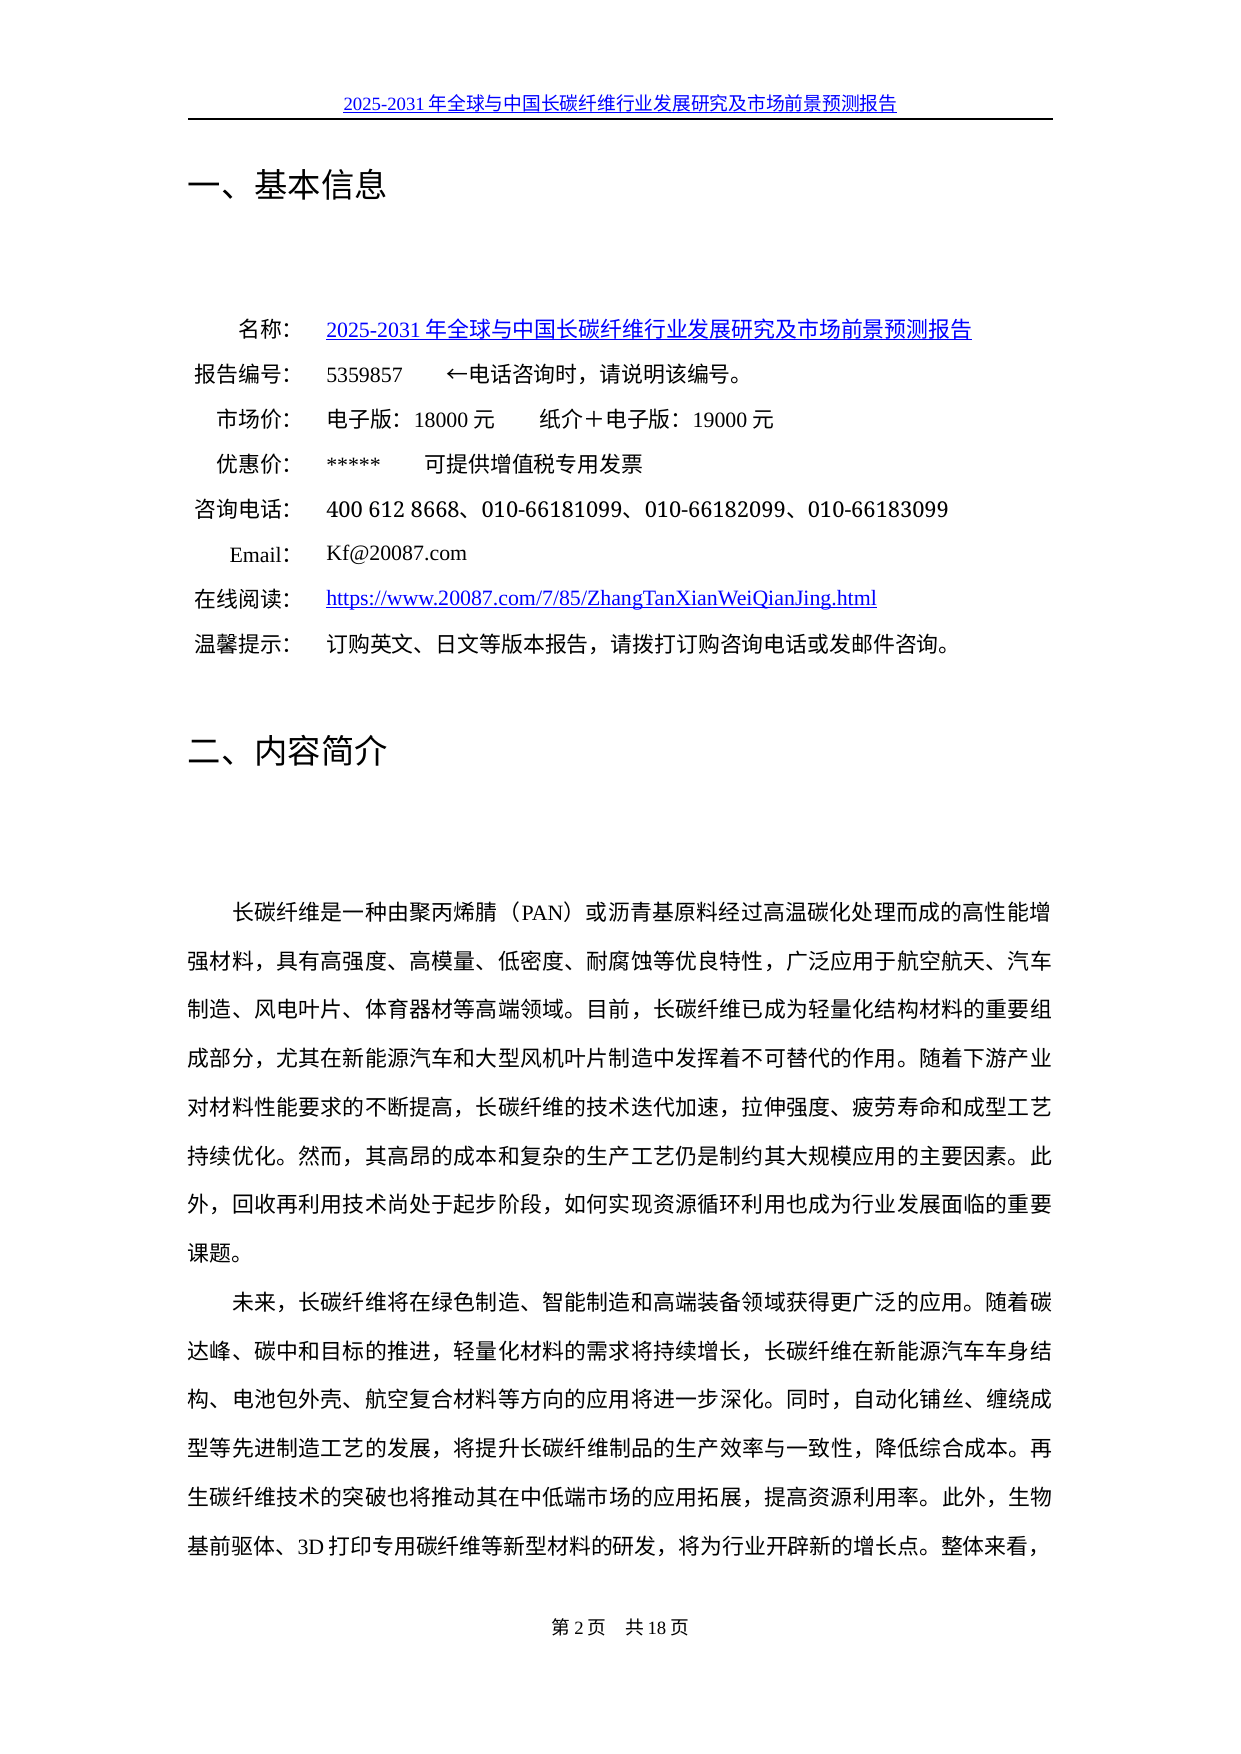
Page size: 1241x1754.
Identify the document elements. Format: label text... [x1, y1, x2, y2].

table_cell 报告编号： [167, 357, 315, 402]
table_cell 优惠价： [167, 447, 315, 492]
table_header 名称： [167, 312, 315, 357]
table_cell 电子版：18000 元 纸介＋电子版：19000 元 [315, 402, 1073, 447]
table_cell ***** 可提供增值税专用发票 [315, 447, 1073, 492]
title 一、基本信息 [187, 150, 1053, 215]
table_cell 5359857 ←电话咨询时，请说明该编号。 [315, 357, 1073, 402]
table_cell 400 612 8668、010-66181099、010-66182099、010-66183099 [315, 492, 1073, 537]
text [187, 894, 1053, 1561]
table_cell 订购英文、日文等版本报告，请拨打订购咨询电话或发邮件咨询。 [315, 627, 1073, 672]
table_cell [315, 582, 1073, 627]
table_cell Email： [167, 537, 315, 582]
table_cell 温馨提示： [167, 627, 315, 672]
table_cell 市场价： [167, 402, 315, 447]
table_cell 在线阅读： [167, 582, 315, 627]
table_cell Kf@20087.com [315, 537, 1073, 582]
title 二、内容简介 [187, 717, 1053, 782]
table_cell 咨询电话： [167, 492, 315, 537]
table_header 2025-2031年全球与中国长碳纤维行业发展研究及市场前景预测报告 [315, 312, 1073, 357]
